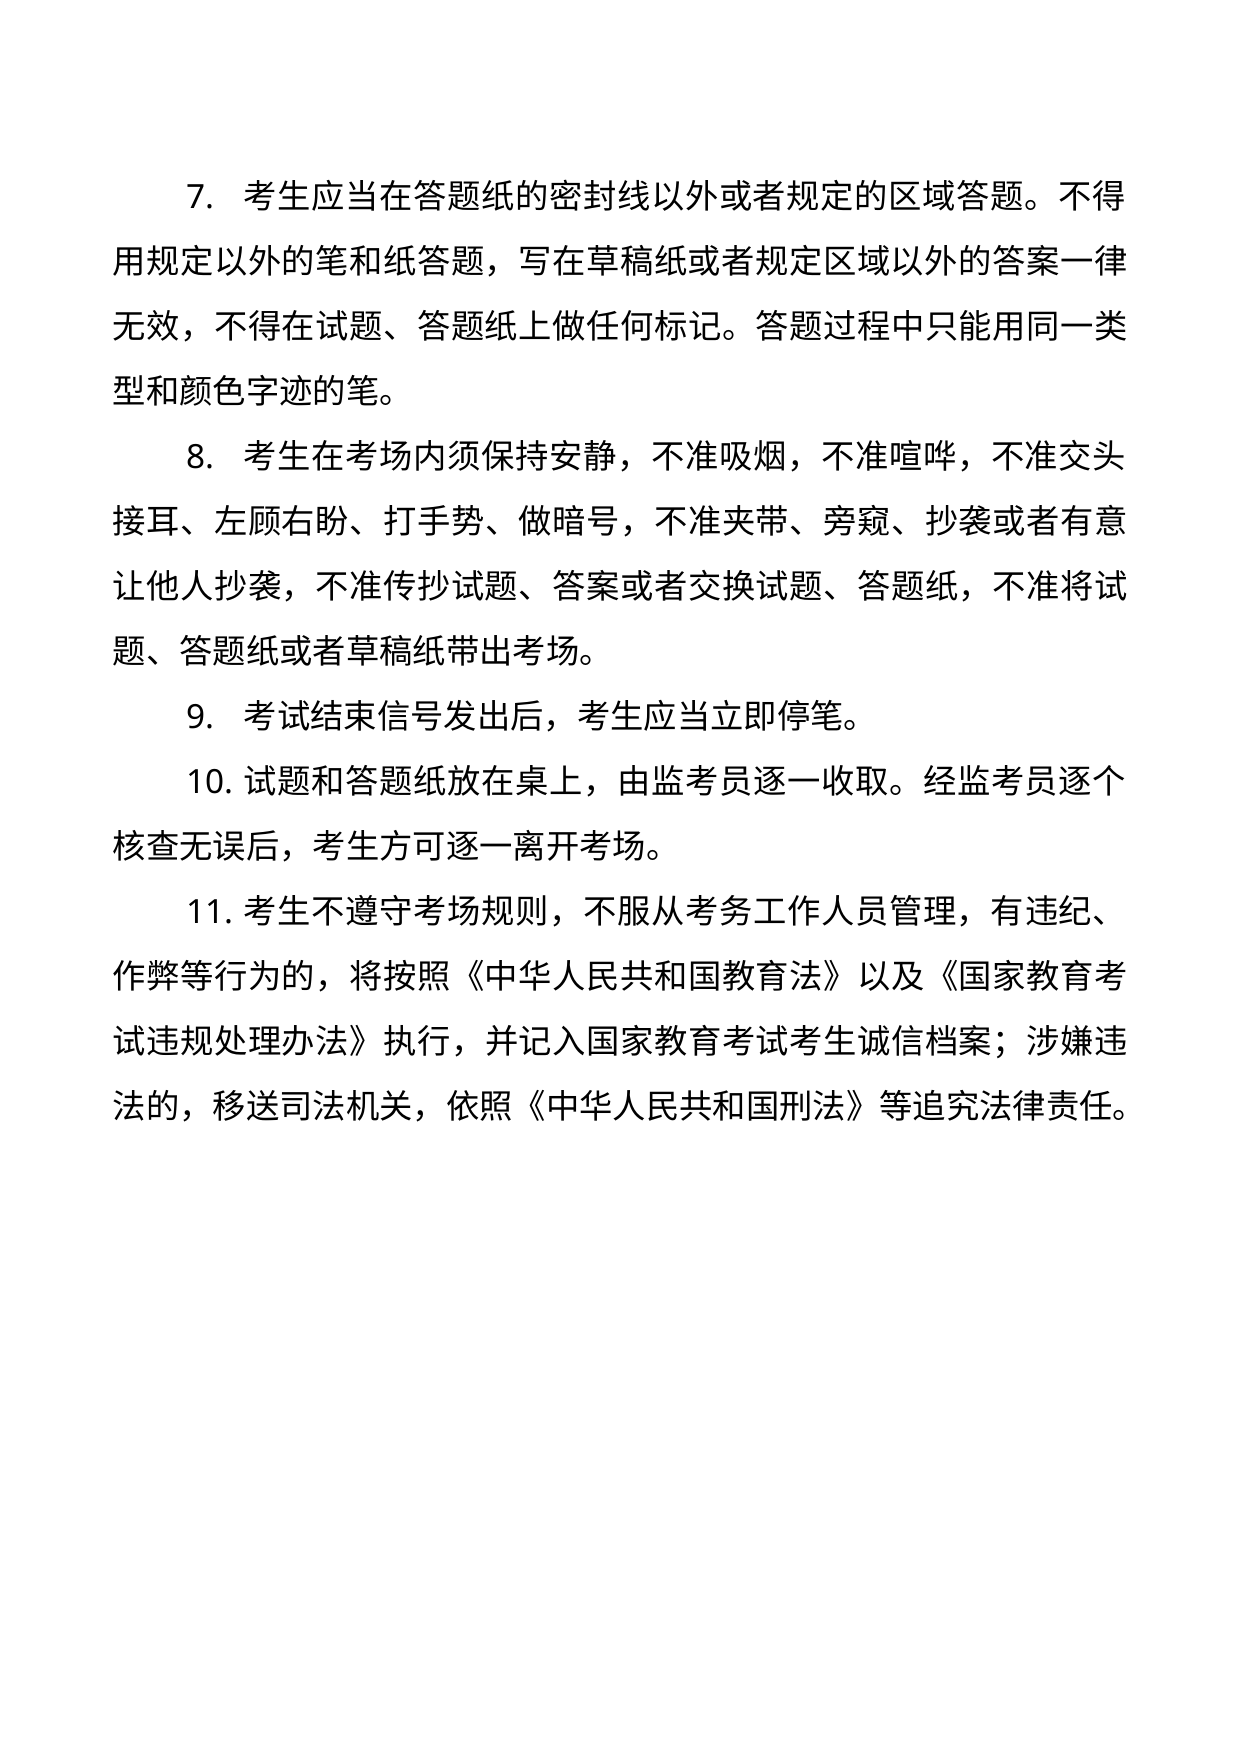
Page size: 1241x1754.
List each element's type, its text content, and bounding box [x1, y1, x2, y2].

list 试题和答题纸放在桌上，由监考员逐一收取。经监考员逐个核查无误后，考生方可逐一离开考场。 [112, 747, 1128, 877]
list 考试结束信号发出后，考生应当立即停笔。 [112, 682, 1128, 747]
list 考生不遵守考场规则，不服从考务工作人员管理，有违纪、作弊等行为的，将按照《中华人民共和国教育法》以及《国家教育考试违规处理办法》执行，并记入国家教育考试考生诚信档案；涉嫌违法的，移送司法机关，依照《中华人民共和国刑法》等追究法律责任。 [112, 877, 1128, 1137]
list 考生应当在答题纸的密封线以外或者规定的区域答题。不得用规定以外的笔和纸答题，写在草稿纸或者规定区域以外的答案一律无效，不得在试题、答题纸上做任何标记。答题过程中只能用同一类型和颜色字迹的笔。 [112, 162, 1128, 422]
list 考生在考场内须保持安静，不准吸烟，不准喧哗，不准交头接耳、左顾右盼、打手势、做暗号，不准夹带、旁窥、抄袭或者有意让他人抄袭，不准传抄试题、答案或者交换试题、答题纸，不准将试题、答题纸或者草稿纸带出考场。 [112, 422, 1128, 682]
